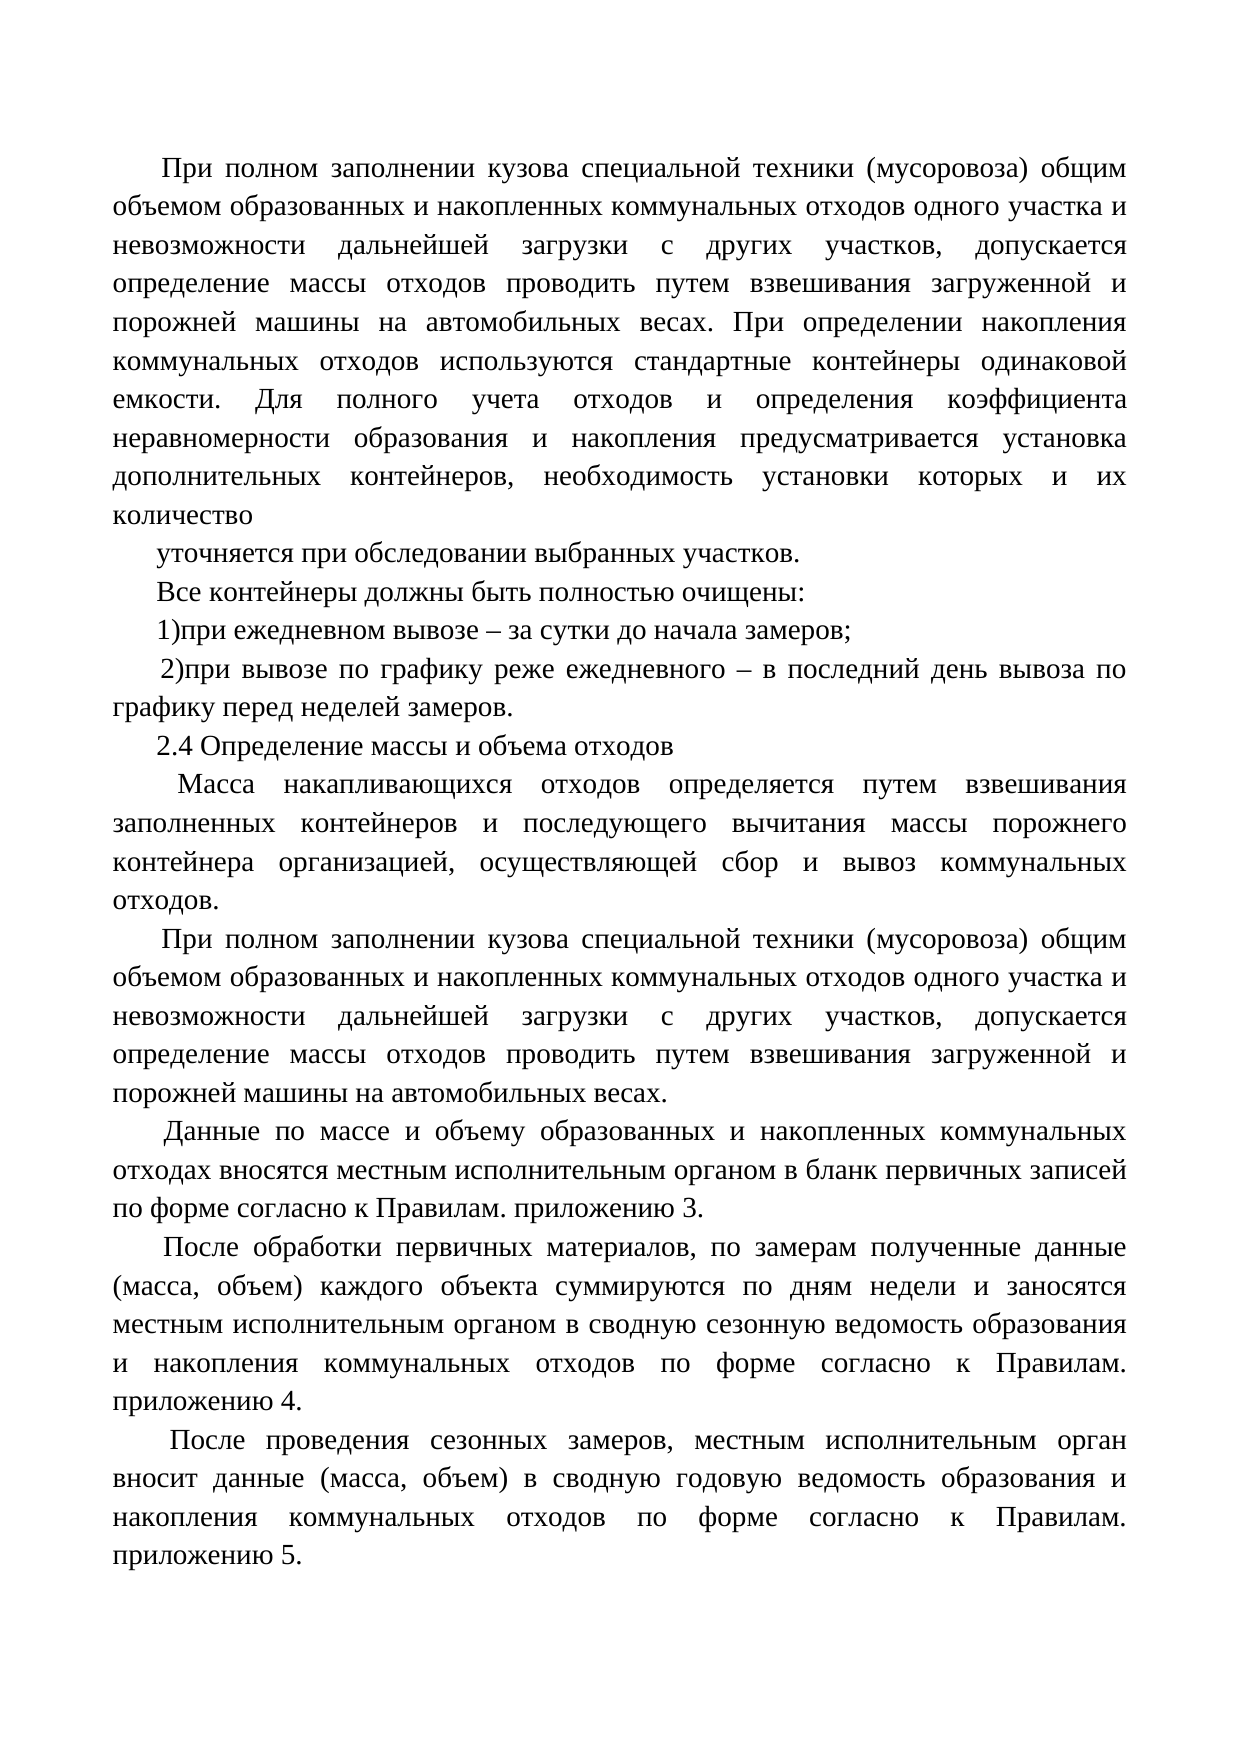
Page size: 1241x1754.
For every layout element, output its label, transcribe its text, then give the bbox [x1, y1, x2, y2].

text Масса накапливающихся отходов определяется путем взвешивания заполненных контейнеров и последующего вычитания массы порожнего контейнера организацией, осуществляющей сбор и вывоз коммунальных отходов. [112, 767, 1128, 916]
text 2)при вывозе по графику реже ежедневного – в последний день вывоза по графику перед неделей замеров. [112, 651, 1128, 723]
text 2.4 Определение массы и объема отходов [112, 728, 1128, 762]
text Данные по массе и объему образованных и накопленных коммунальных отходах вносятся местным исполнительным органом в бланк первичных записей по форме согласно к Правилам. приложению 3. [112, 1113, 1128, 1224]
text Все контейнеры должны быть полностью очищены: [112, 574, 1128, 607]
text уточняется при обследовании выбранных участков. [112, 535, 1128, 569]
text После обработки первичных материалов, по замерам полученные данные (масса, объем) каждого объекта суммируются по дням недели и заносятся местным исполнительным органом в сводную сезонную ведомость образования и накопления коммунальных отходов по форме согласно к Правилам. приложению 4. [112, 1229, 1128, 1417]
text 1)при ежедневном вывозе – за сутки до начала замеров; [112, 612, 1128, 646]
text При полном заполнении кузова специальной техники (мусоровоза) общим объемом образованных и накопленных коммунальных отходов одного участка и невозможности дальнейшей загрузки с других участков, допускается определение массы отходов проводить путем взвешивания загруженной и порожней машины на автомобильных весах. [112, 921, 1128, 1108]
text После проведения сезонных замеров, местным исполнительным орган вносит данные (масса, объем) в сводную годовую ведомость образования и накопления коммунальных отходов по форме согласно к Правилам. приложению 5. [112, 1422, 1128, 1571]
text При полном заполнении кузова специальной техники (мусоровоза) общим объемом образованных и накопленных коммунальных отходов одного участка и невозможности дальнейшей загрузки с других участков, допускается определение массы отходов проводить путем взвешивания загруженной и порожней машины на автомобильных весах. При определении накопления коммунальных отходов используются стандартные контейнеры одинаковой емкости. Для полного учета отходов и определения коэффициента неравномерности образования и накопления предусматривается установка дополнительных контейнеров, необходимость установки которых и их количество [112, 150, 1128, 530]
